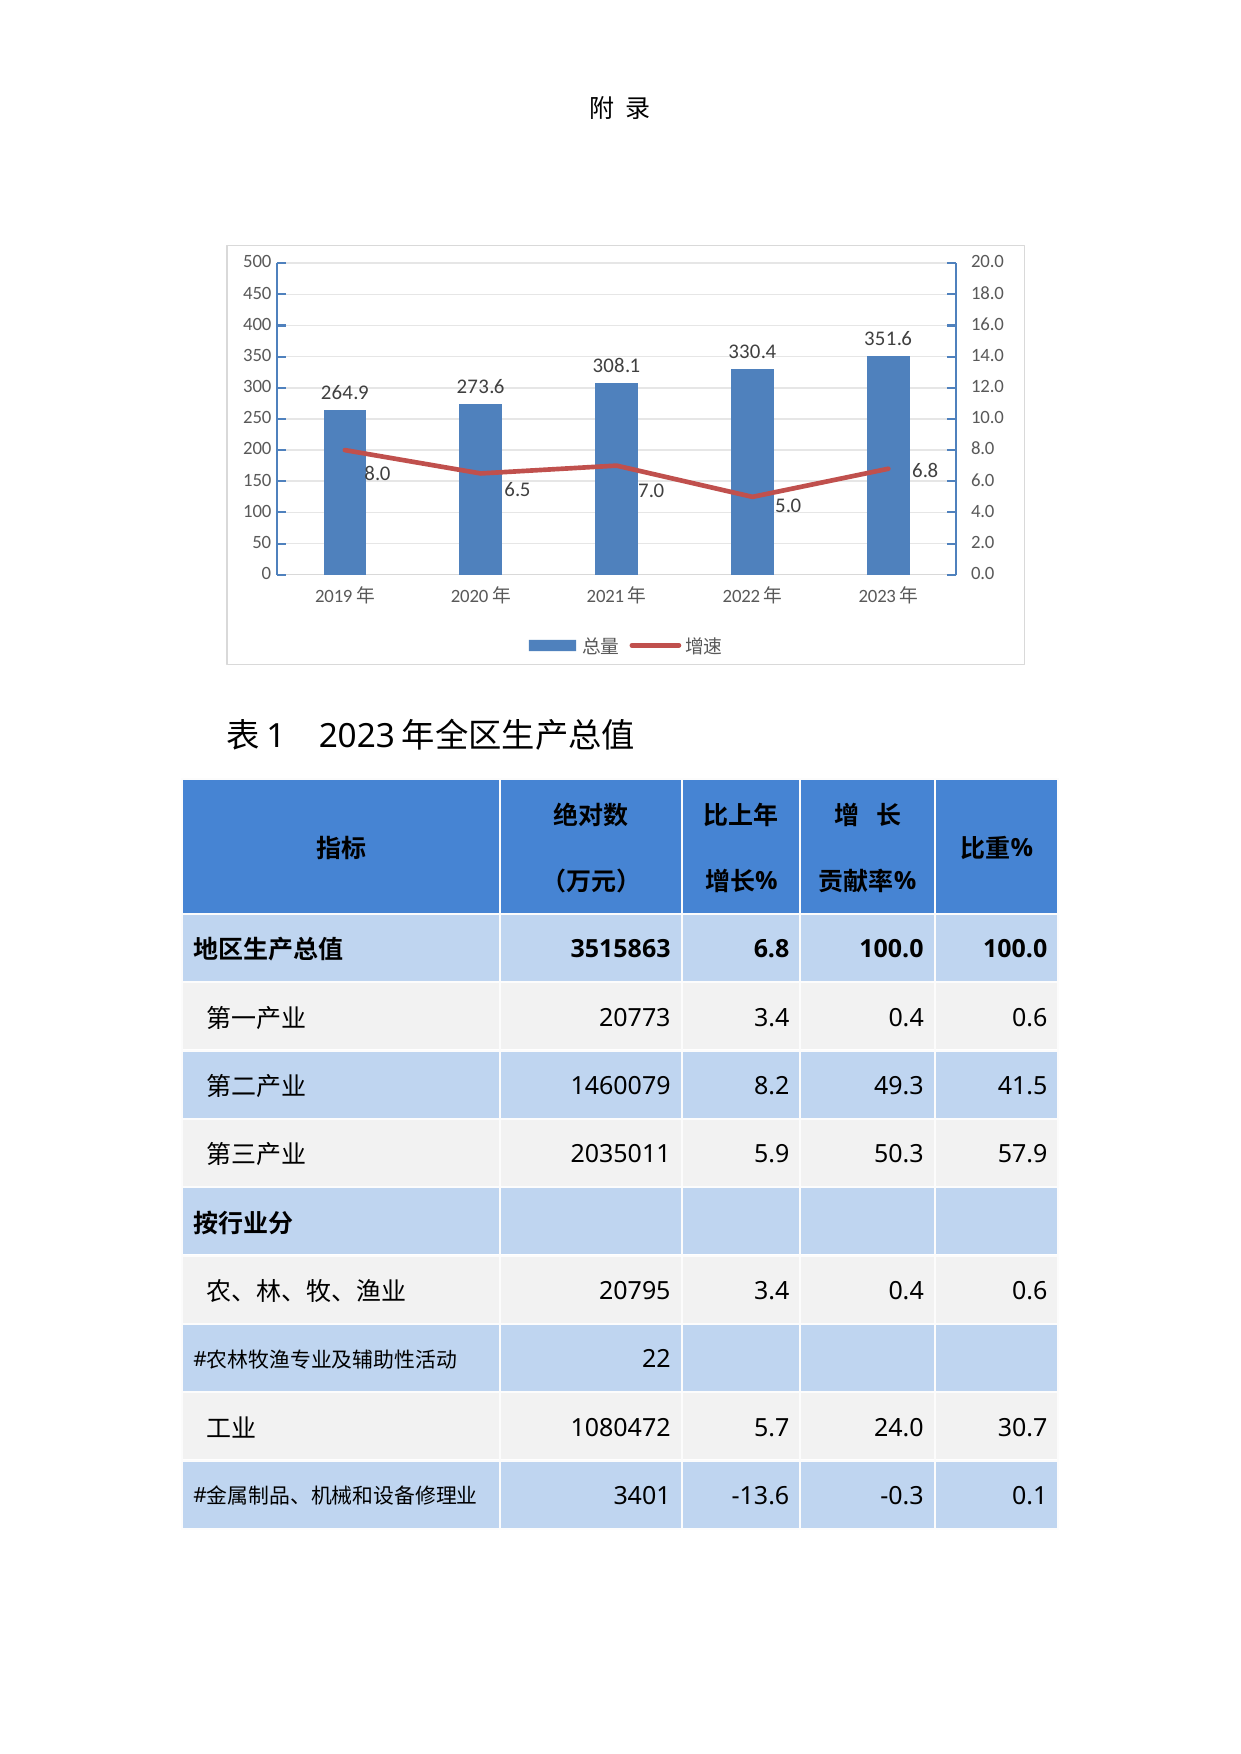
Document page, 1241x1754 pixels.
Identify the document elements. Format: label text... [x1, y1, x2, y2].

table_cell 地区生产总值 [183, 915, 499, 981]
table_cell 第二产业 [183, 1052, 499, 1118]
table_cell 20773 [501, 983, 681, 1049]
table_cell [683, 1188, 799, 1254]
table_cell 20795 [501, 1257, 681, 1323]
table_cell [501, 1188, 681, 1254]
table_cell 按行业分 [183, 1188, 499, 1254]
table_cell 农、林、牧、渔业 [183, 1257, 499, 1323]
table_cell [801, 1325, 934, 1391]
table_cell 30.7 [936, 1393, 1057, 1459]
table_header 增 长 贡献率% [801, 780, 934, 913]
table_cell [801, 1188, 934, 1254]
table_cell #农林牧渔专业及辅助性活动 [183, 1325, 499, 1391]
table_header 比上年增长% [683, 780, 799, 913]
table_header 比重% [936, 780, 1057, 913]
table_cell [683, 1325, 799, 1391]
table_header 指标 [183, 780, 499, 913]
table_cell 49.3 [801, 1052, 934, 1118]
table_cell 1460079 [501, 1052, 681, 1118]
table_cell 57.9 [936, 1120, 1057, 1186]
table_cell [936, 1325, 1057, 1391]
table_cell 工业 [183, 1393, 499, 1459]
table_cell 41.5 [936, 1052, 1057, 1118]
table_cell -0.3 [801, 1462, 934, 1528]
table_cell 3.4 [683, 1257, 799, 1323]
table_cell 3401 [501, 1462, 681, 1528]
text 表1 2023年全区生产总值 [159, 699, 1081, 766]
table_header 绝对数 （万元） [501, 780, 681, 913]
table_cell 50.3 [801, 1120, 934, 1186]
table_cell 24.0 [801, 1393, 934, 1459]
table_cell 0.6 [936, 983, 1057, 1049]
table_cell 第一产业 [183, 983, 499, 1049]
table_cell 5.7 [683, 1393, 799, 1459]
table_cell 3515863 [501, 915, 681, 981]
table_cell 8.2 [683, 1052, 799, 1118]
table_cell 1080472 [501, 1393, 681, 1459]
table_cell 100.0 [801, 915, 934, 981]
table_cell 5.9 [683, 1120, 799, 1186]
table_cell 22 [501, 1325, 681, 1391]
table_cell 2035011 [501, 1120, 681, 1186]
table_cell -13.6 [683, 1462, 799, 1528]
table_cell 6.8 [683, 915, 799, 981]
table_cell 第三产业 [183, 1120, 499, 1186]
table_cell 0.1 [936, 1462, 1057, 1528]
table_cell 0.6 [936, 1257, 1057, 1323]
table_cell 100.0 [936, 915, 1057, 981]
table_cell 0.4 [801, 983, 934, 1049]
table_cell 3.4 [683, 983, 799, 1049]
table_cell #金属制品、机械和设备修理业 [183, 1462, 499, 1528]
table_cell [936, 1188, 1057, 1254]
table_cell 0.4 [801, 1257, 934, 1323]
